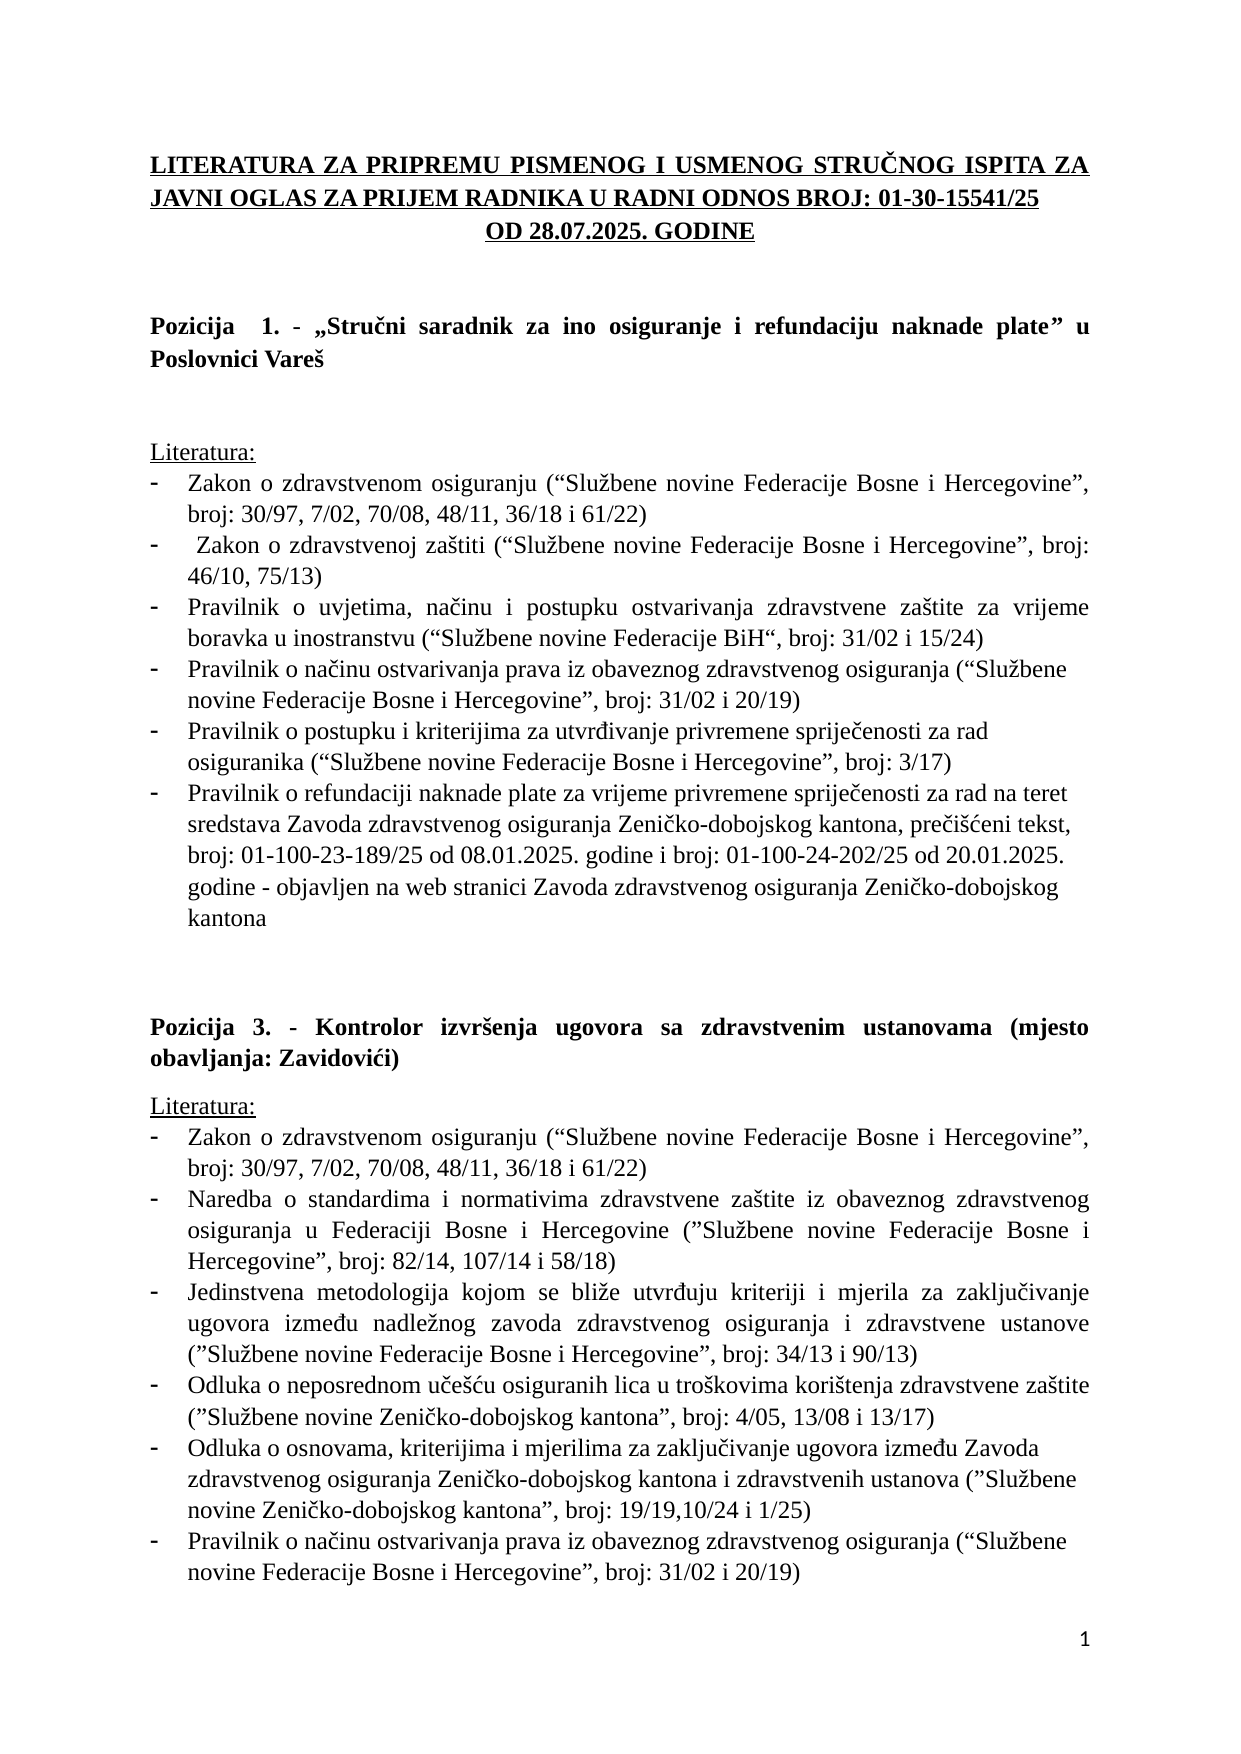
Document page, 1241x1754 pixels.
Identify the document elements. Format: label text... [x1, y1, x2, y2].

text LITERATURA ZA PRIPREMU PISMENOG I USMENOG STRUČNOG ISPITA ZA JAVNI OGLAS ZA PRIJEM RADNIKA U RADNI ODNOS BROJ: 01-30-15541/25 [150, 150, 1090, 175]
text LITERATURA ZA PRIPREMU PISMENOG I USMENOG STRUČNOG ISPITA ZA JAVNI OGLAS ZA PRIJEM RADNIKA U RADNI ODNOS BROJ: 01-30-15541/25 [150, 176, 1090, 212]
list Naredba o standardima i normativima zdravstvene zaštite iz obaveznog zdravstvenog osiguranja u Federaciji Bosne i Hercegovine (”Službene novine Federacije Bosne i Hercegovine”, broj: 82/14, 107/14 i 58/18) [150, 1184, 1090, 1275]
list Pravilnik o refundaciji naknade plate za vrijeme privremene spriječenosti za rad na teret sredstava Zavoda zdravstvenog osiguranja Zeničko-dobojskog kantona, prečišćeni tekst, broj: 01-100-23-189/25 od 08.01.2025. godine i broj: 01-100-24-202/25 od 20.01.2025. godine - objavljen na web stranici Zavoda zdravstvenog osiguranja Zeničko-dobojskog kantona [150, 778, 1090, 931]
list Pravilnik o uvjetima, načinu i postupku ostvarivanja zdravstvene zaštite za vrijeme boravka u inostranstvu (“Službene novine Federacije BiH“, broj: 31/02 i 15/24) [150, 592, 1090, 652]
text OD 28.07.2025. GODINE [150, 216, 1090, 245]
list Odluka o neposrednom učešću osiguranih lica u troškovima korištenja zdravstvene zaštite (”Službene novine Zeničko-dobojskog kantona”, broj: 4/05, 13/08 i 13/17) [150, 1371, 1090, 1430]
text Literatura: [150, 1091, 1090, 1120]
list Zakon o zdravstvenoj zaštiti (“Službene novine Federacije Bosne i Hercegovine”, broj: 46/10, 75/13) [150, 530, 1090, 590]
text Pozicija 3. - Kontrolor izvršenja ugovora sa zdravstvenim ustanovama (mjesto obavljanja: Zavidovići) [150, 1012, 1090, 1072]
list Pravilnik o načinu ostvarivanja prava iz obaveznog zdravstvenog osiguranja (“Službene novine Federacije Bosne i Hercegovine”, broj: 31/02 i 20/19) [150, 654, 1090, 714]
list Zakon o zdravstvenom osiguranju (“Službene novine Federacije Bosne i Hercegovine”, broj: 30/97, 7/02, 70/08, 48/11, 36/18 i 61/22) [150, 1122, 1090, 1182]
text Pozicija 1. - „Stručni saradnik za ino osiguranje i refundaciju naknade plate” u Poslovnici Vareš [150, 311, 1090, 373]
list Pravilnik o načinu ostvarivanja prava iz obaveznog zdravstvenog osiguranja (“Službene novine Federacije Bosne i Hercegovine”, broj: 31/02 i 20/19) [150, 1526, 1090, 1586]
list Zakon o zdravstvenom osiguranju (“Službene novine Federacije Bosne i Hercegovine”, broj: 30/97, 7/02, 70/08, 48/11, 36/18 i 61/22) [150, 468, 1090, 528]
list Odluka o osnovama, kriterijima i mjerilima za zaključivanje ugovora između Zavoda zdravstvenog osiguranja Zeničko-dobojskog kantona i zdravstvenih ustanova (”Službene novine Zeničko-dobojskog kantona”, broj: 19/19,10/24 i 1/25) [150, 1433, 1090, 1523]
list Pravilnik o postupku i kriterijima za utvrđivanje privremene spriječenosti za rad osiguranika (“Službene novine Federacije Bosne i Hercegovine”, broj: 3/17) [150, 716, 1090, 776]
list Jedinstvena metodologija kojom se bliže utvrđuju kriteriji i mjerila za zaključivanje ugovora između nadležnog zavoda zdravstvenog osiguranja i zdravstvene ustanove (”Službene novine Federacije Bosne i Hercegovine”, broj: 34/13 i 90/13) [150, 1277, 1090, 1368]
text Literatura: [150, 437, 1090, 466]
